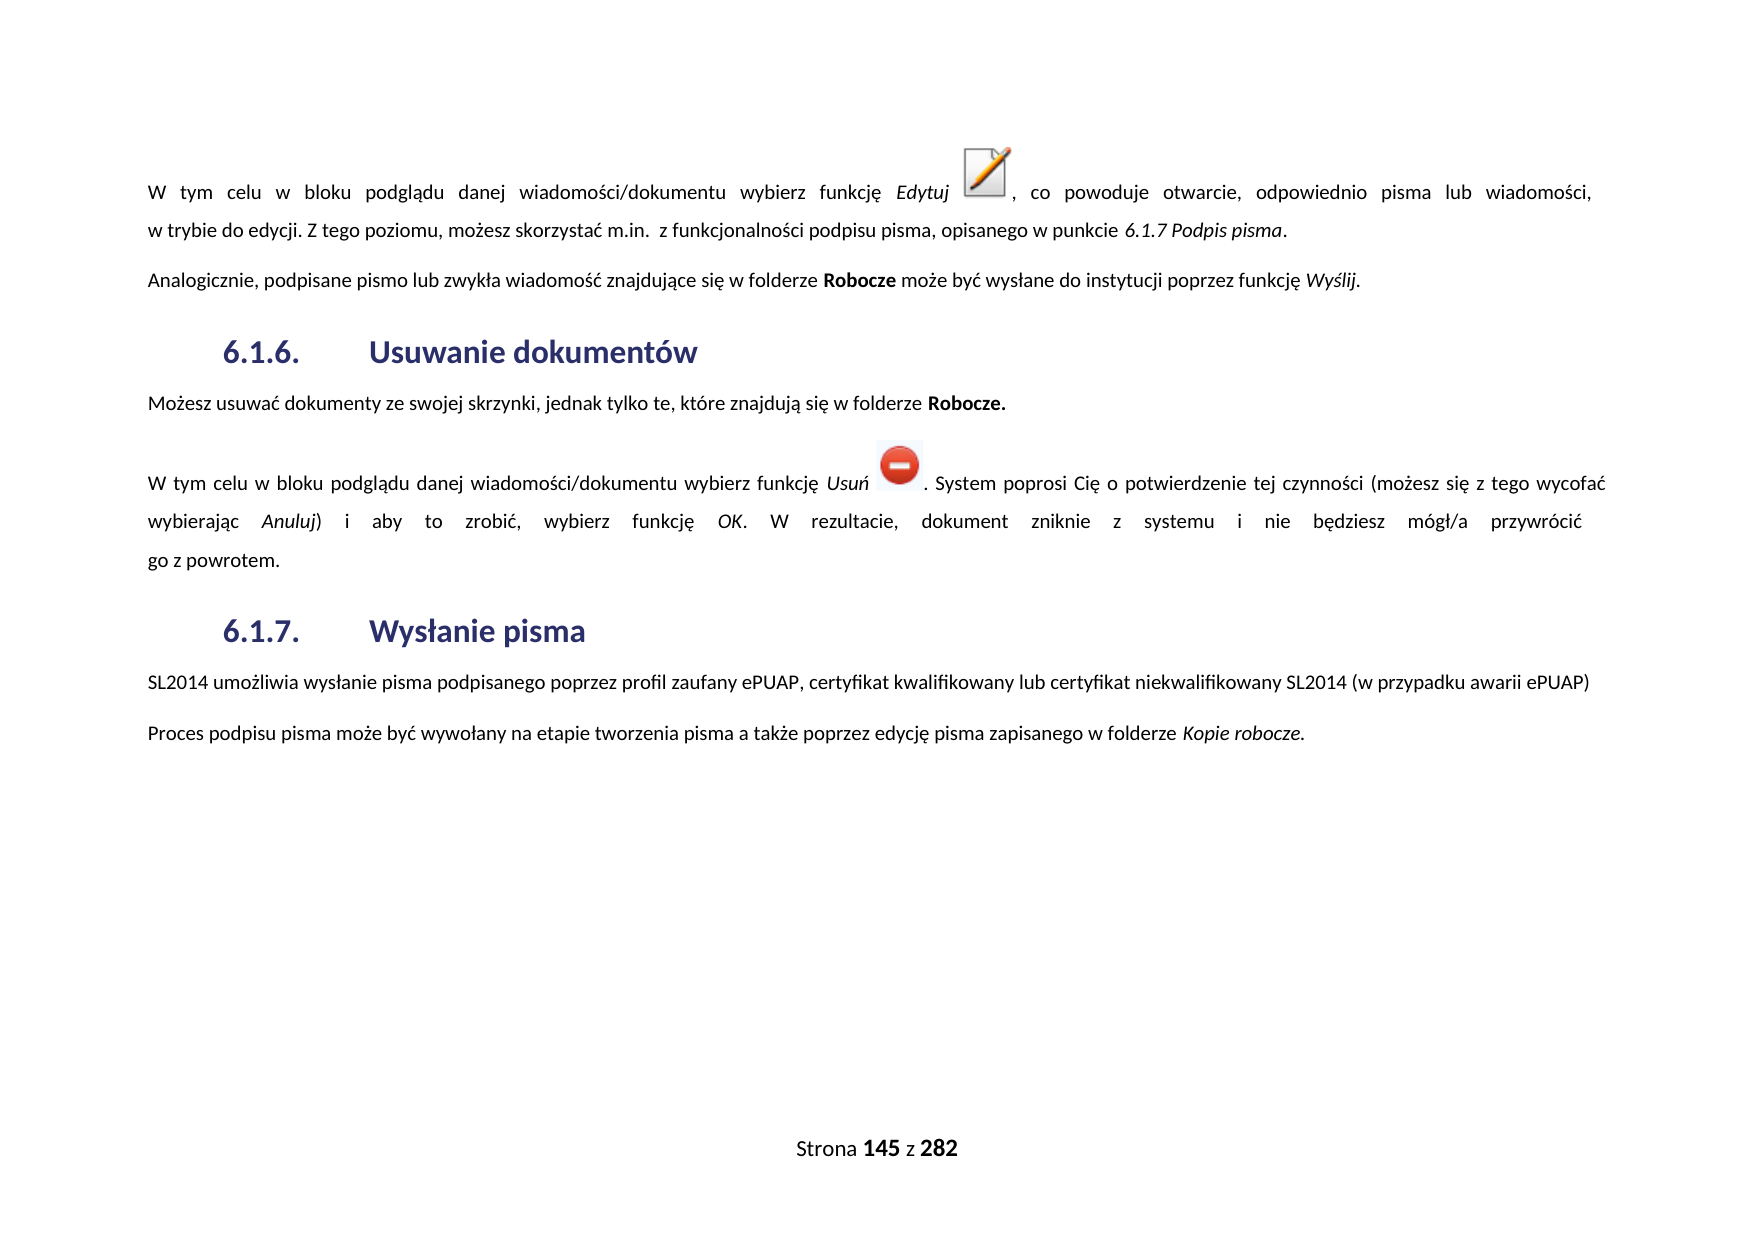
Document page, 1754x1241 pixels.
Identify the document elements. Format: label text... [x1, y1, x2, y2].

subtitle Wysłanie pisma [223, 610, 1606, 651]
text SL2014 umożliwia wysłanie pisma podpisanego poprzez profil zaufany ePUAP, certyfikat kwalifikowany lub certyfikat niekwalifikowany SL2014 (w przypadku awarii ePUAP) [148, 669, 1606, 694]
text Możesz usuwać dokumenty ze swojej skrzynki, jednak tylko te, które znajdują się w folderze Robocze. [148, 390, 1606, 416]
text W tym celu w bloku podglądu danej wiadomości/dokumentu wybierz funkcję Edytuj , co powoduje otwarcie, odpowiednio pisma lub wiadomości, w trybie do edycji. Z tego poziomu, możesz skorzystać m.in. z funkcjonalności podpisu pisma, opisanego w punkcie 6.1.7 Podpis pisma. [148, 148, 1606, 242]
picture [963, 147, 1012, 200]
text Analogicznie, podpisane pismo lub zwykła wiadomość znajdujące się w folderze Robocze może być wysłane do instytucji poprzez funkcję Wyślij. [148, 268, 1606, 293]
subtitle Usuwanie dokumentów [223, 331, 1606, 372]
text W tym celu w bloku podglądu danej wiadomości/dokumentu wybierz funkcję Usuń . System poprosi Cię o potwierdzenie tej czynności (możesz się z tego wycofać wybierając Anuluj) i aby to zrobić, wybierz funkcję OK. W rezultacie, dokument zniknie z systemu i nie będziesz mógł/a przywrócić go z powrotem. [148, 441, 1606, 572]
picture [876, 440, 924, 491]
text Proces podpisu pisma może być wywołany na etapie tworzenia pisma a także poprzez edycję pisma zapisanego w folderze Kopie robocze. [148, 720, 1606, 745]
